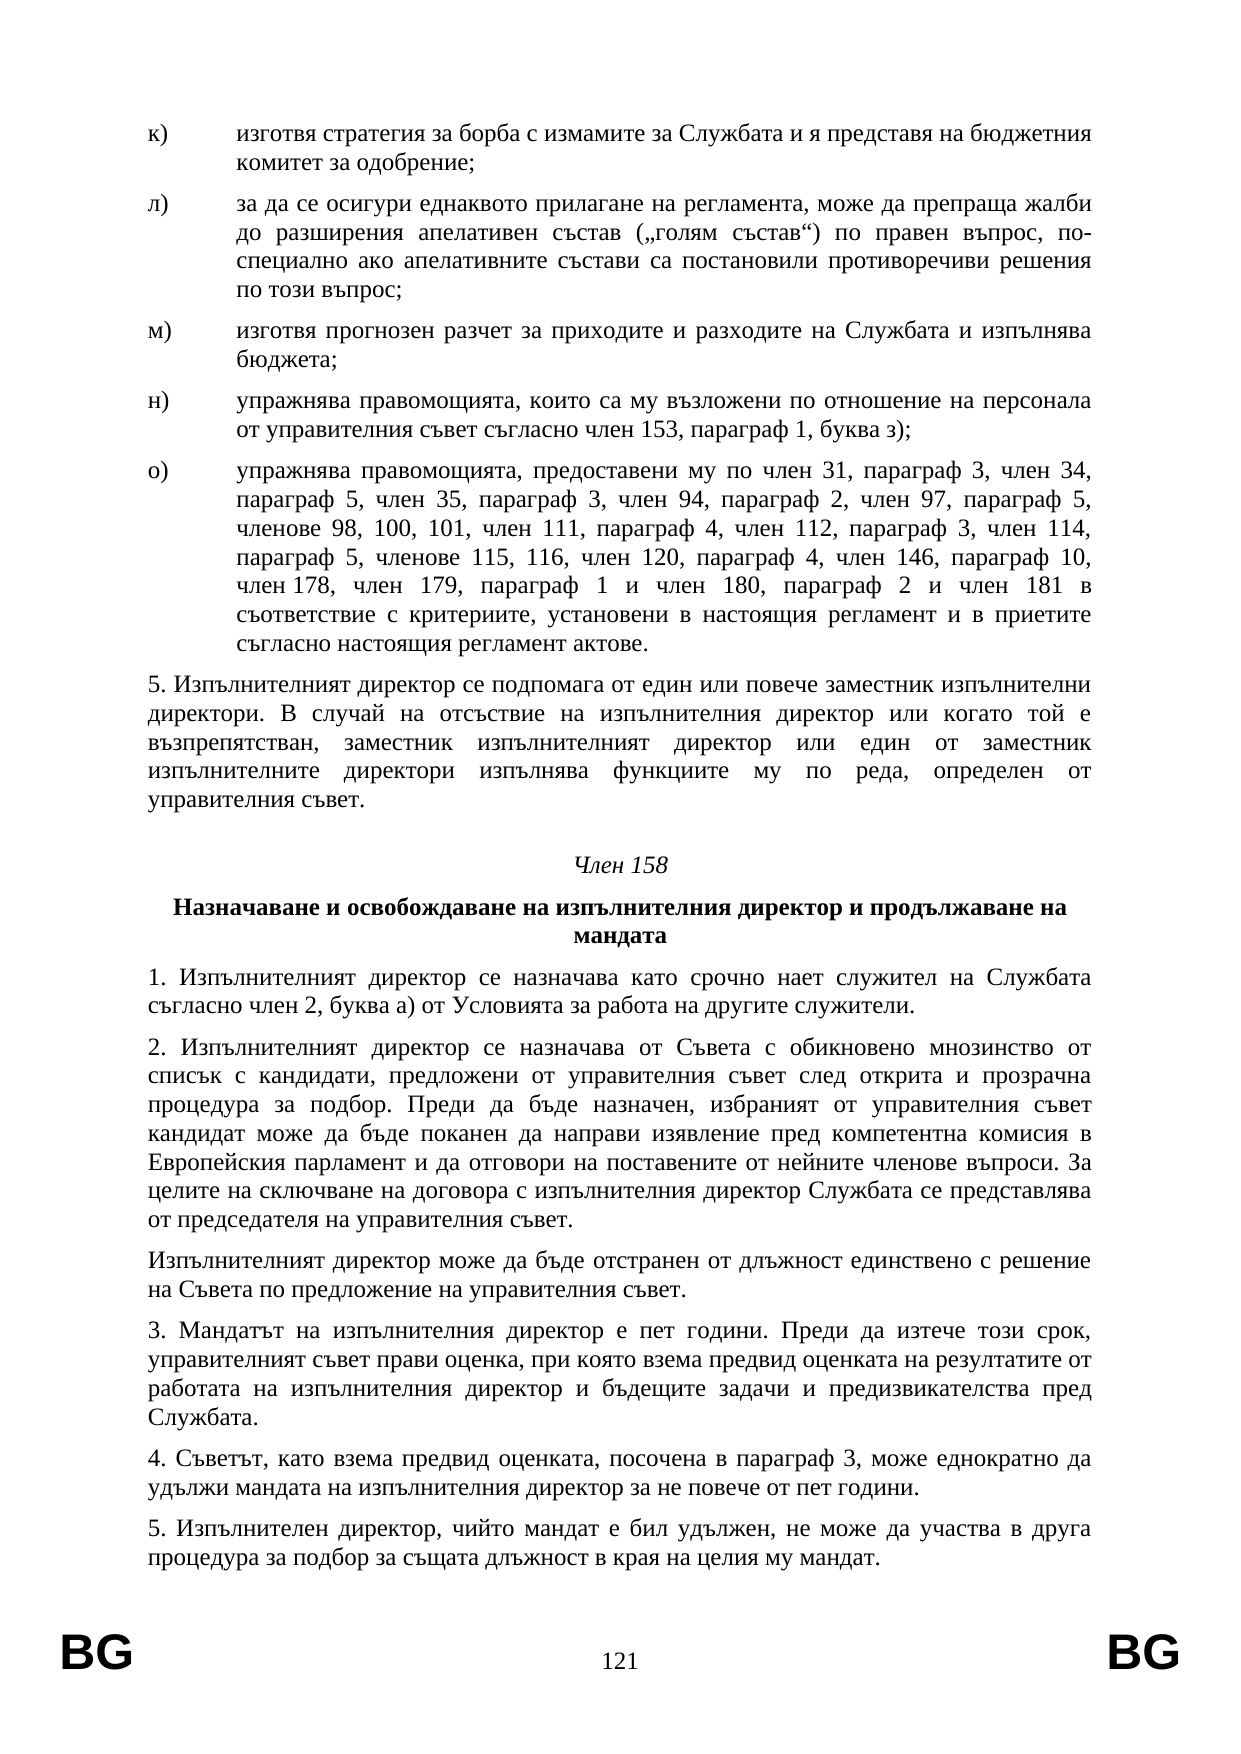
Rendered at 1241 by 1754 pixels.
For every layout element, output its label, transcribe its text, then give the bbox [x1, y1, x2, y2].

text к) изготвя стратегия за борба с измамите за Службата и я представя на бюджетния комитет за одобрение; [148, 118, 1093, 176]
text м) изготвя прогнозен разчет за приходите и разходите на Службата и изпълнява бюджета; [148, 316, 1093, 373]
text Член 158 [148, 851, 1093, 879]
text 5. Изпълнителен директор, чийто мандат е бил удължен, не може да участва в друга процедура за подбор за същата длъжност в края на целия му мандат. [148, 1513, 1093, 1571]
text л) за да се осигури еднаквото прилагане на регламента, може да препраща жалби до разширения апелативен състав („голям състав“) по правен въпрос, по-специално ако апелативните състави са постановили противоречиви решения по този въпрос; [148, 188, 1093, 303]
text 4. Съветът, като взема предвид оценката, посочена в параграф 3, може еднократно да удължи мандата на изпълнителния директор за не повече от пет години. [148, 1443, 1093, 1501]
text 1. Изпълнителният директор се назначава като срочно нает служител на Службата съгласно член 2, буква а) от Условията за работа на другите служители. [148, 962, 1093, 1019]
text Назначаване и освобождаване на изпълнителния директор и продължаване на мандата [148, 892, 1093, 949]
text н) упражнява правомощията, които са му възложени по отношение на персонала от управителния съвет съгласно член 153, параграф 1, буква з); [148, 386, 1093, 443]
text 5. Изпълнителният директор се подпомага от един или повече заместник изпълнителни директори. В случай на отсъствие на изпълнителния директор или когато той е възпрепятстван, заместник изпълнителният директор или един от заместник изпълнителните директори изпълнява функциите му по реда, определен от управителния съвет. [148, 669, 1093, 813]
text 2. Изпълнителният директор се назначава от Съвета с обикновено мнозинство от списък с кандидати, предложени от управителния съвет след открита и прозрачна процедура за подбор. Преди да бъде назначен, избраният от управителния съвет кандидат може да бъде поканен да направи изявление пред компетентна комисия в Европейския парламент и да отговори на поставените от нейните членове въпроси. За целите на сключване на договора с изпълнителния директор Службата се представлява от председателя на управителния съвет. [148, 1032, 1093, 1233]
text Изпълнителният директор може да бъде отстранен от длъжност единствено с решение на Съвета по предложение на управителния съвет. [148, 1246, 1093, 1303]
text 3. Мандатът на изпълнителния директор е пет години. Преди да изтече този срок, управителният съвет прави оценка, при която взема предвид оценката на резултатите от работата на изпълнителния директор и бъдещите задачи и предизвикателства пред Службата. [148, 1316, 1093, 1431]
text о) упражнява правомощията, предоставени му по член 31, параграф 3, член 34, параграф 5, член 35, параграф 3, член 94, параграф 2, член 97, параграф 5, членове 98, 100, 101, член 111, параграф 4, член 112, параграф 3, член 114, параграф 5, членове 115, 116, член 120, параграф 4, член 146, параграф 10, член 178, член 179, параграф 1 и член 180, параграф 2 и член 181 в съответствие с критериите, установени в настоящия регламент и в приетите съгласно настоящия регламент актове. [148, 456, 1093, 657]
